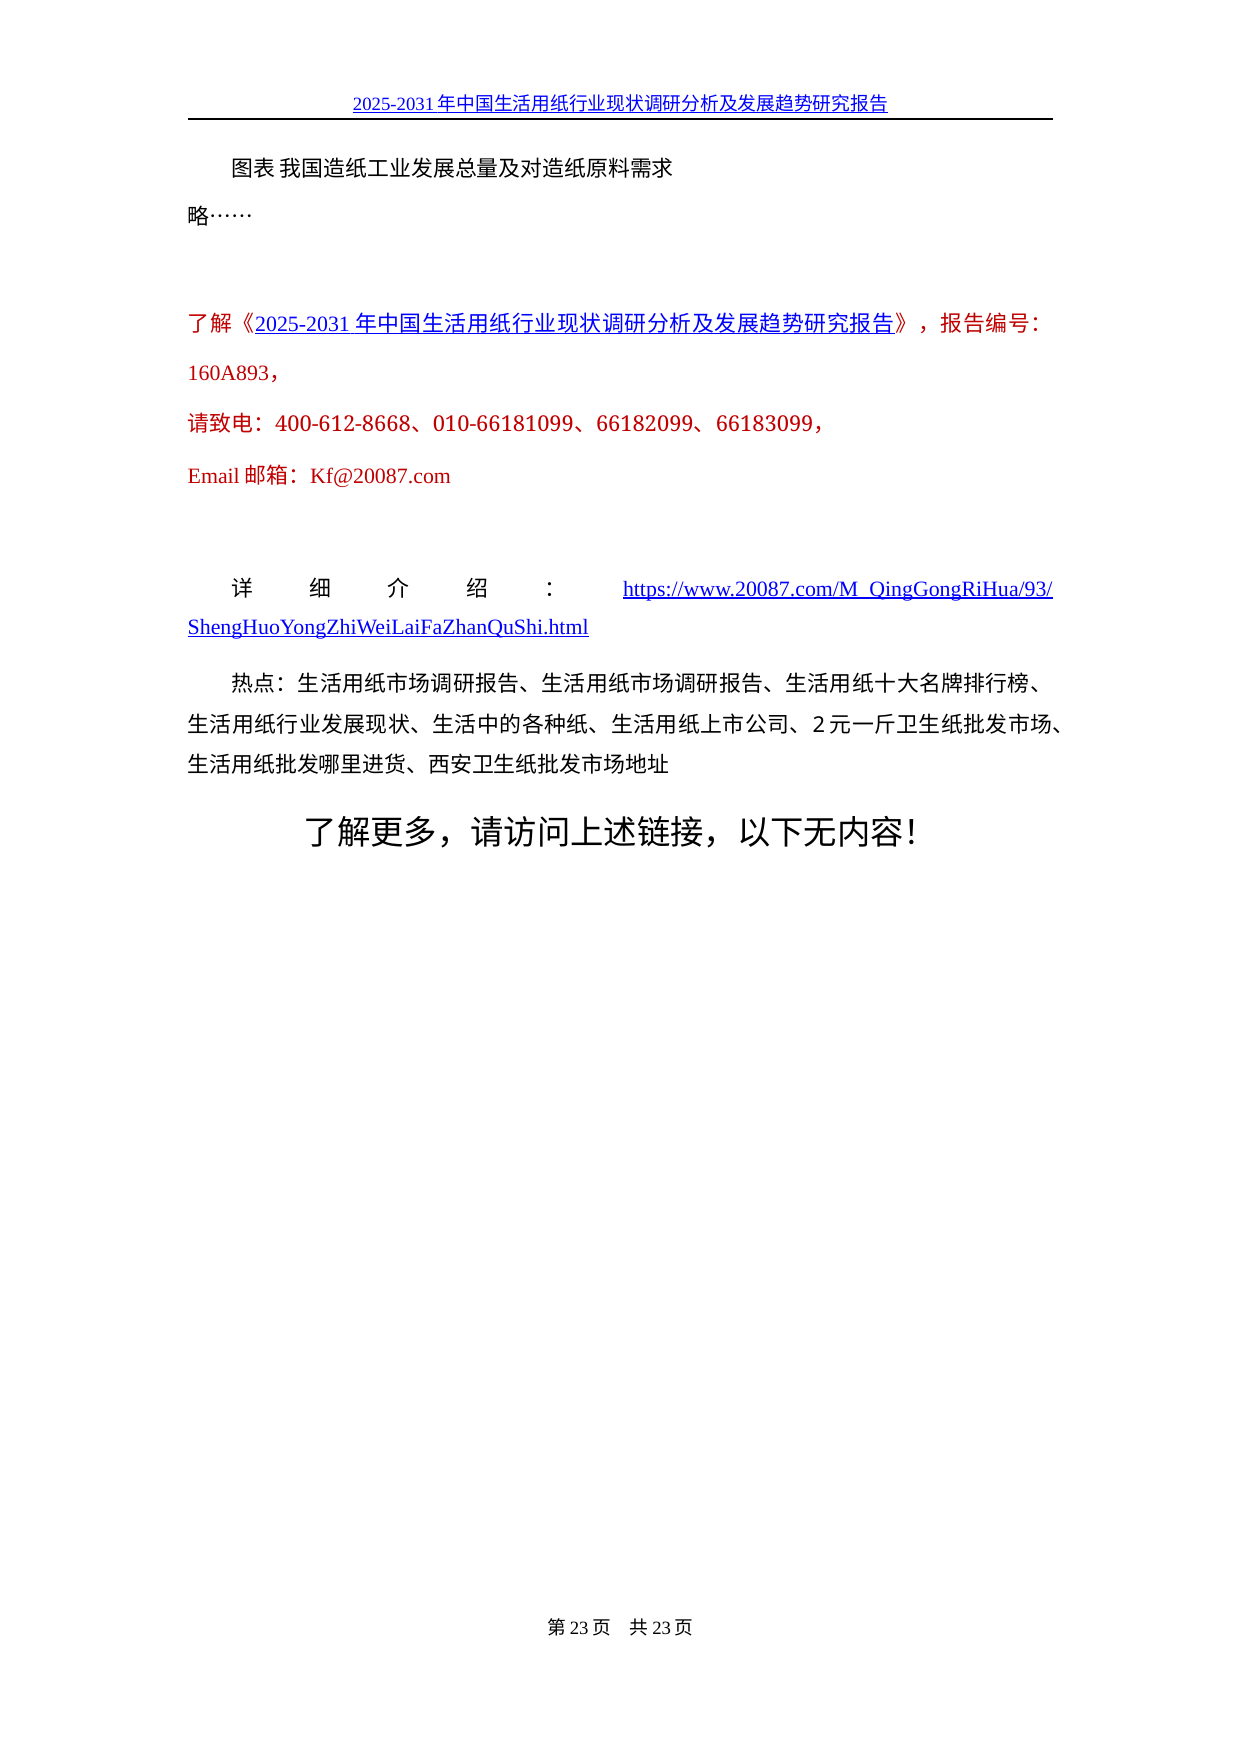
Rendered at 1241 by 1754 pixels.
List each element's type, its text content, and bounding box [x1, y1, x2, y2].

text Email邮箱：Kf@20087.com [187, 457, 1053, 490]
text 了解《2025-2031年中国生活用纸行业现状调研分析及发展趋势研究报告》，报告编号：160A893， [187, 305, 1053, 387]
text 热点：生活用纸市场调研报告、生活用纸市场调研报告、生活用纸十大名牌排行榜、生活用纸行业发展现状、生活中的各种纸、生活用纸上市公司、2元一斤卫生纸批发市场、生活用纸批发哪里进货、西安卫生纸批发市场地址 [187, 666, 1053, 779]
text 请致电：400-612-8668、010-66181099、66182099、66183099， [187, 406, 1053, 438]
text 详细介绍：https://www.20087.com/M_QingGongRiHua/93/ShengHuoYongZhiWeiLaiFaZhanQuShi.html [187, 570, 1053, 643]
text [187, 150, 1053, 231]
title 了解更多，请访问上述链接，以下无内容！ [187, 797, 1053, 862]
